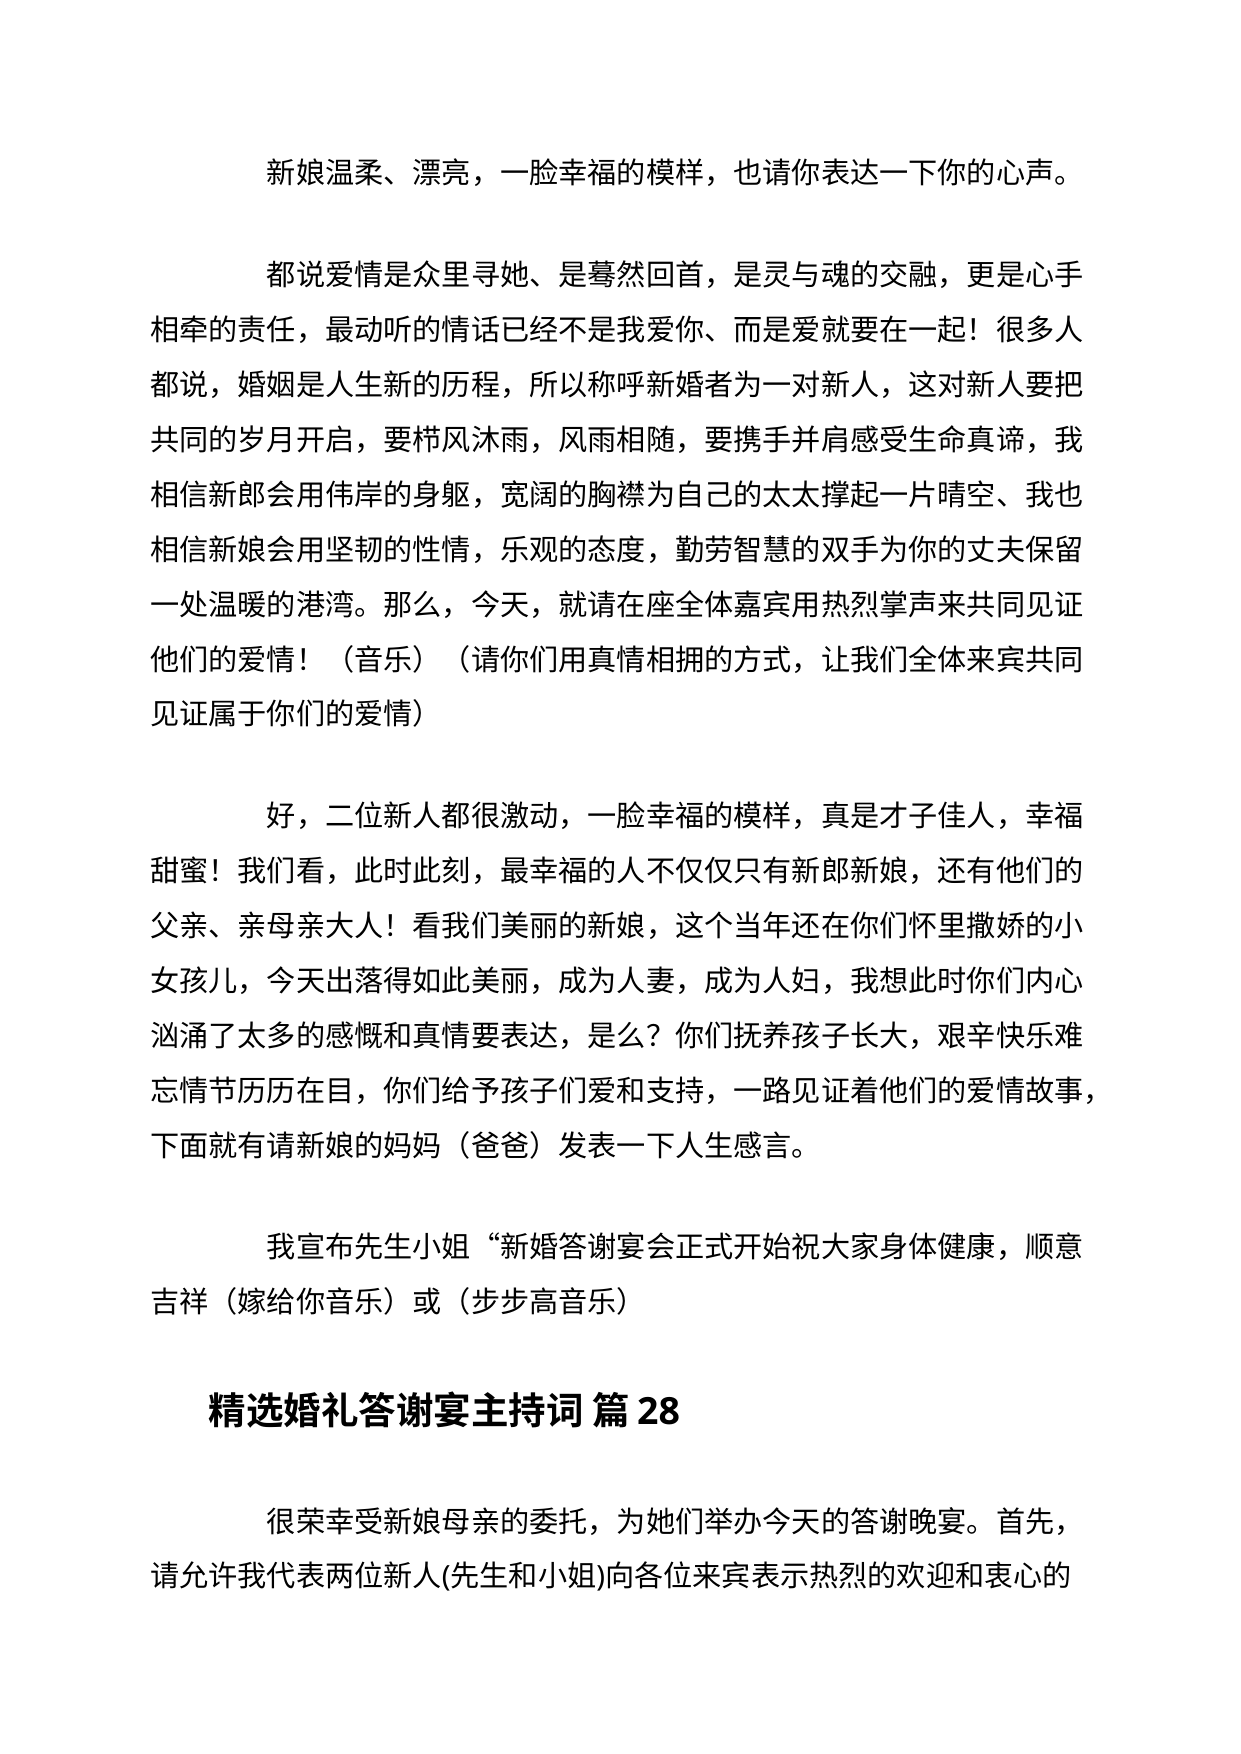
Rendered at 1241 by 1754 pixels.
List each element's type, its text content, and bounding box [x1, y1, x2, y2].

text 都说爱情是众里寻她、是蓦然回首，是灵与魂的交融，更是心手相牵的责任，最动听的情话已经不是我爱你、而是爱就要在一起！很多人都说，婚姻是人生新的历程，所以称呼新婚者为一对新人，这对新人要把共同的岁月开启，要栉风沐雨，风雨相随，要携手并肩感受生命真谛，我相信新郎会用伟岸的身躯，宽阔的胸襟为自己的太太撑起一片晴空、我也相信新娘会用坚韧的性情，乐观的态度，勤劳智慧的双手为你的丈夫保留一处温暖的港湾。那么，今天，就请在座全体嘉宾用热烈掌声来共同见证他们的爱情！（音乐）（请你们用真情相拥的方式，让我们全体来宾共同见证属于你们的爱情） [150, 252, 1090, 733]
text 新娘温柔、漂亮，一脸幸福的模样，也请你表达一下你的心声。 [150, 150, 1090, 192]
text 好，二位新人都很激动，一脸幸福的模样，真是才子佳人，幸福甜蜜！我们看，此时此刻，最幸福的人不仅仅只有新郎新娘，还有他们的父亲、亲母亲大人！看我们美丽的新娘，这个当年还在你们怀里撒娇的小女孩儿，今天出落得如此美丽，成为人妻，成为人妇，我想此时你们内心汹涌了太多的感慨和真情要表达，是么？你们抚养孩子长大，艰辛快乐难忘情节历历在目，你们给予孩子们爱和支持，一路见证着他们的爱情故事，下面就有请新娘的妈妈（爸爸）发表一下人生感言。 [150, 793, 1090, 1164]
text 精选婚礼答谢宴主持词 篇28 [150, 1381, 1090, 1435]
text 我宣布先生小姐“新婚答谢宴会正式开始祝大家身体健康，顺意吉祥（嫁给你音乐）或（步步高音乐） [150, 1224, 1090, 1321]
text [150, 1498, 1090, 1595]
